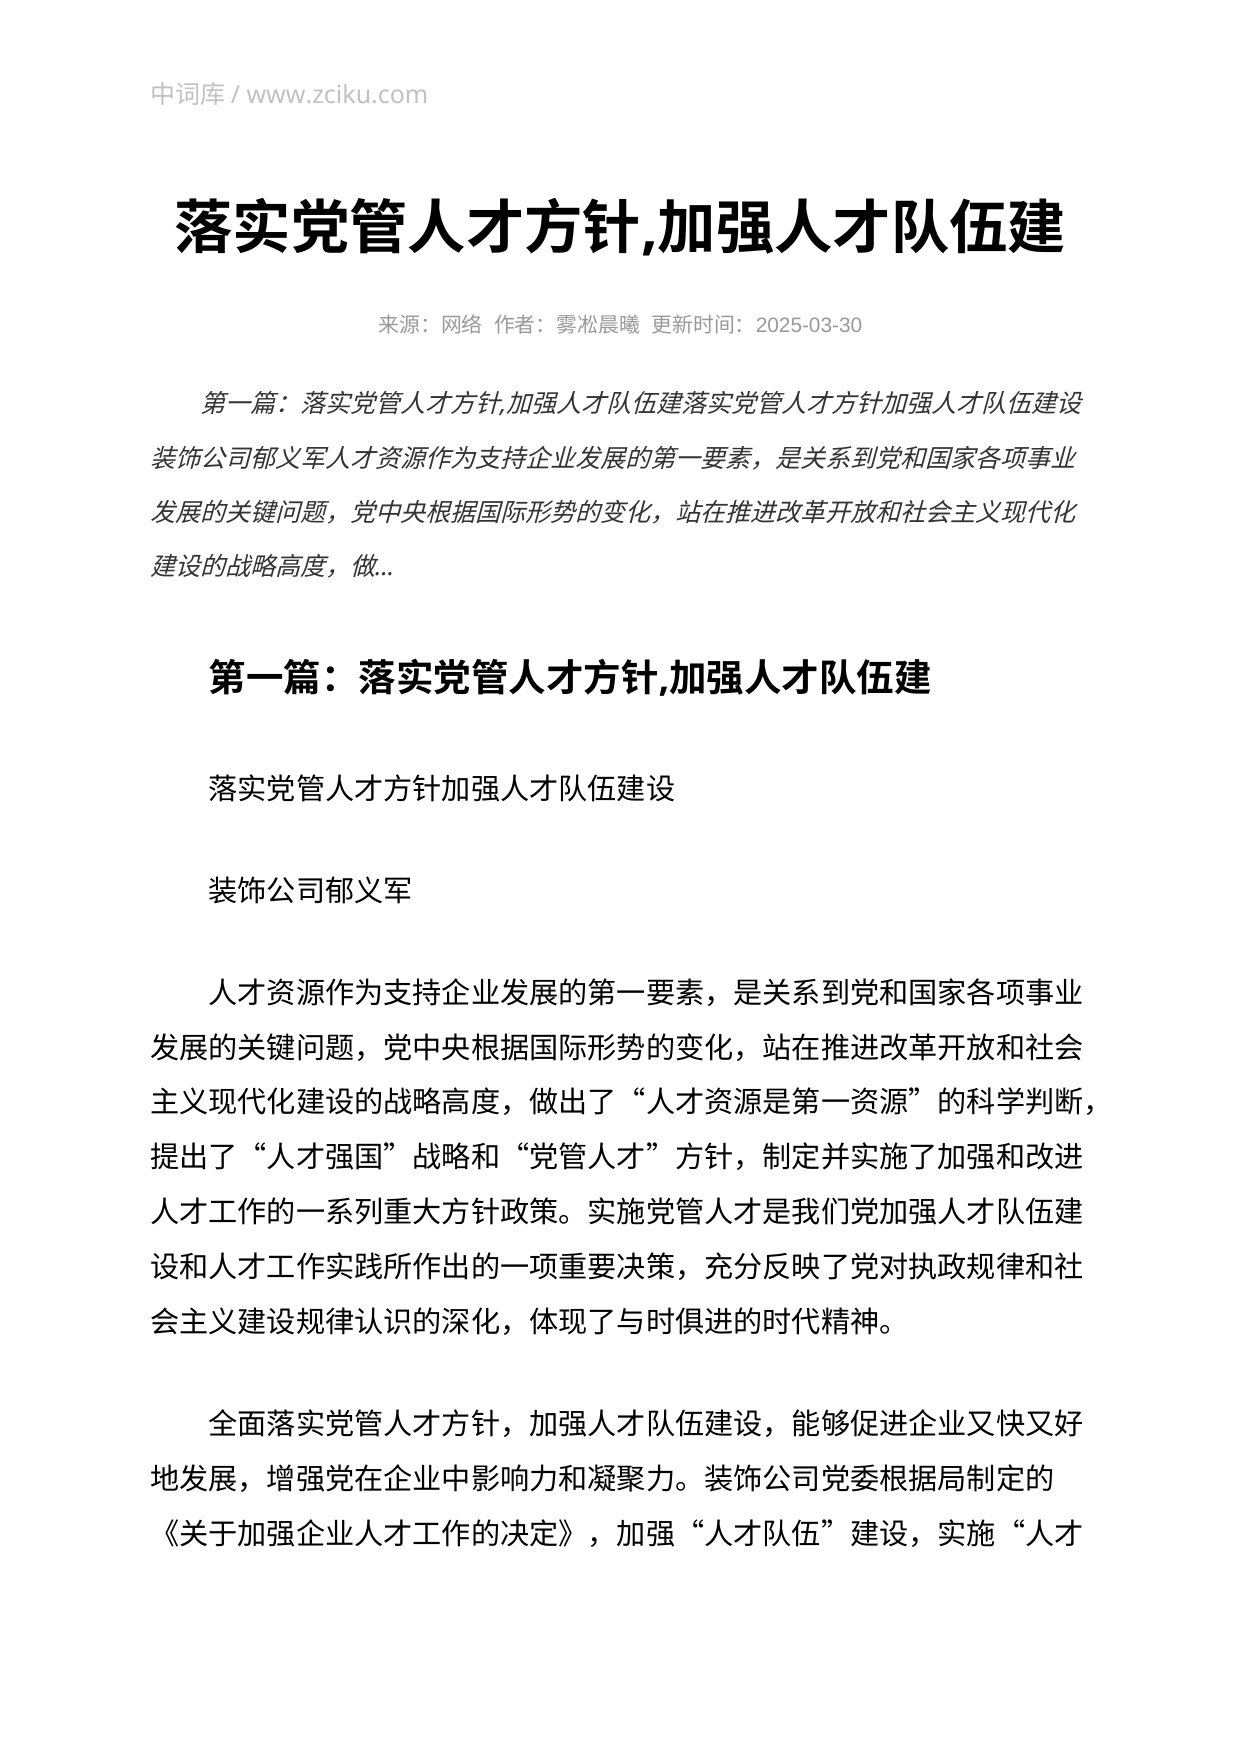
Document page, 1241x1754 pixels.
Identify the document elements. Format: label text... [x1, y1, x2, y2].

subtitle 落实党管人才方针,加强人才队伍建 [150, 181, 1090, 266]
text 人才资源作为支持企业发展的第一要素，是关系到党和国家各项事业发展的关键问题，党中央根据国际形势的变化，站在推进改革开放和社会主义现代化建设的战略高度，做出了“人才资源是第一资源”的科学判断，提出了“人才强国”战略和“党管人才”方针，制定并实施了加强和改进人才工作的一系列重大方针政策。实施党管人才是我们党加强人才队伍建设和人才工作实践所作出的一项重要决策，充分反映了党对执政规律和社会主义建设规律认识的深化，体现了与时俱进的时代精神。 [150, 969, 1090, 1341]
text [150, 1400, 1090, 1552]
text 装饰公司郁义军 [150, 867, 1090, 910]
text 落实党管人才方针加强人才队伍建设 [150, 766, 1090, 808]
text 第一篇：落实党管人才方针,加强人才队伍建落实党管人才方针加强人才队伍建设装饰公司郁义军人才资源作为支持企业发展的第一要素，是关系到党和国家各项事业发展的关键问题，党中央根据国际形势的变化，站在推进改革开放和社会主义现代化建设的战略高度，做... [150, 384, 1090, 583]
text 来源：网络 作者：雾凇晨曦 更新时间：2025-03-30 [150, 313, 1090, 337]
text 第一篇：落实党管人才方针,加强人才队伍建 [150, 648, 1090, 703]
